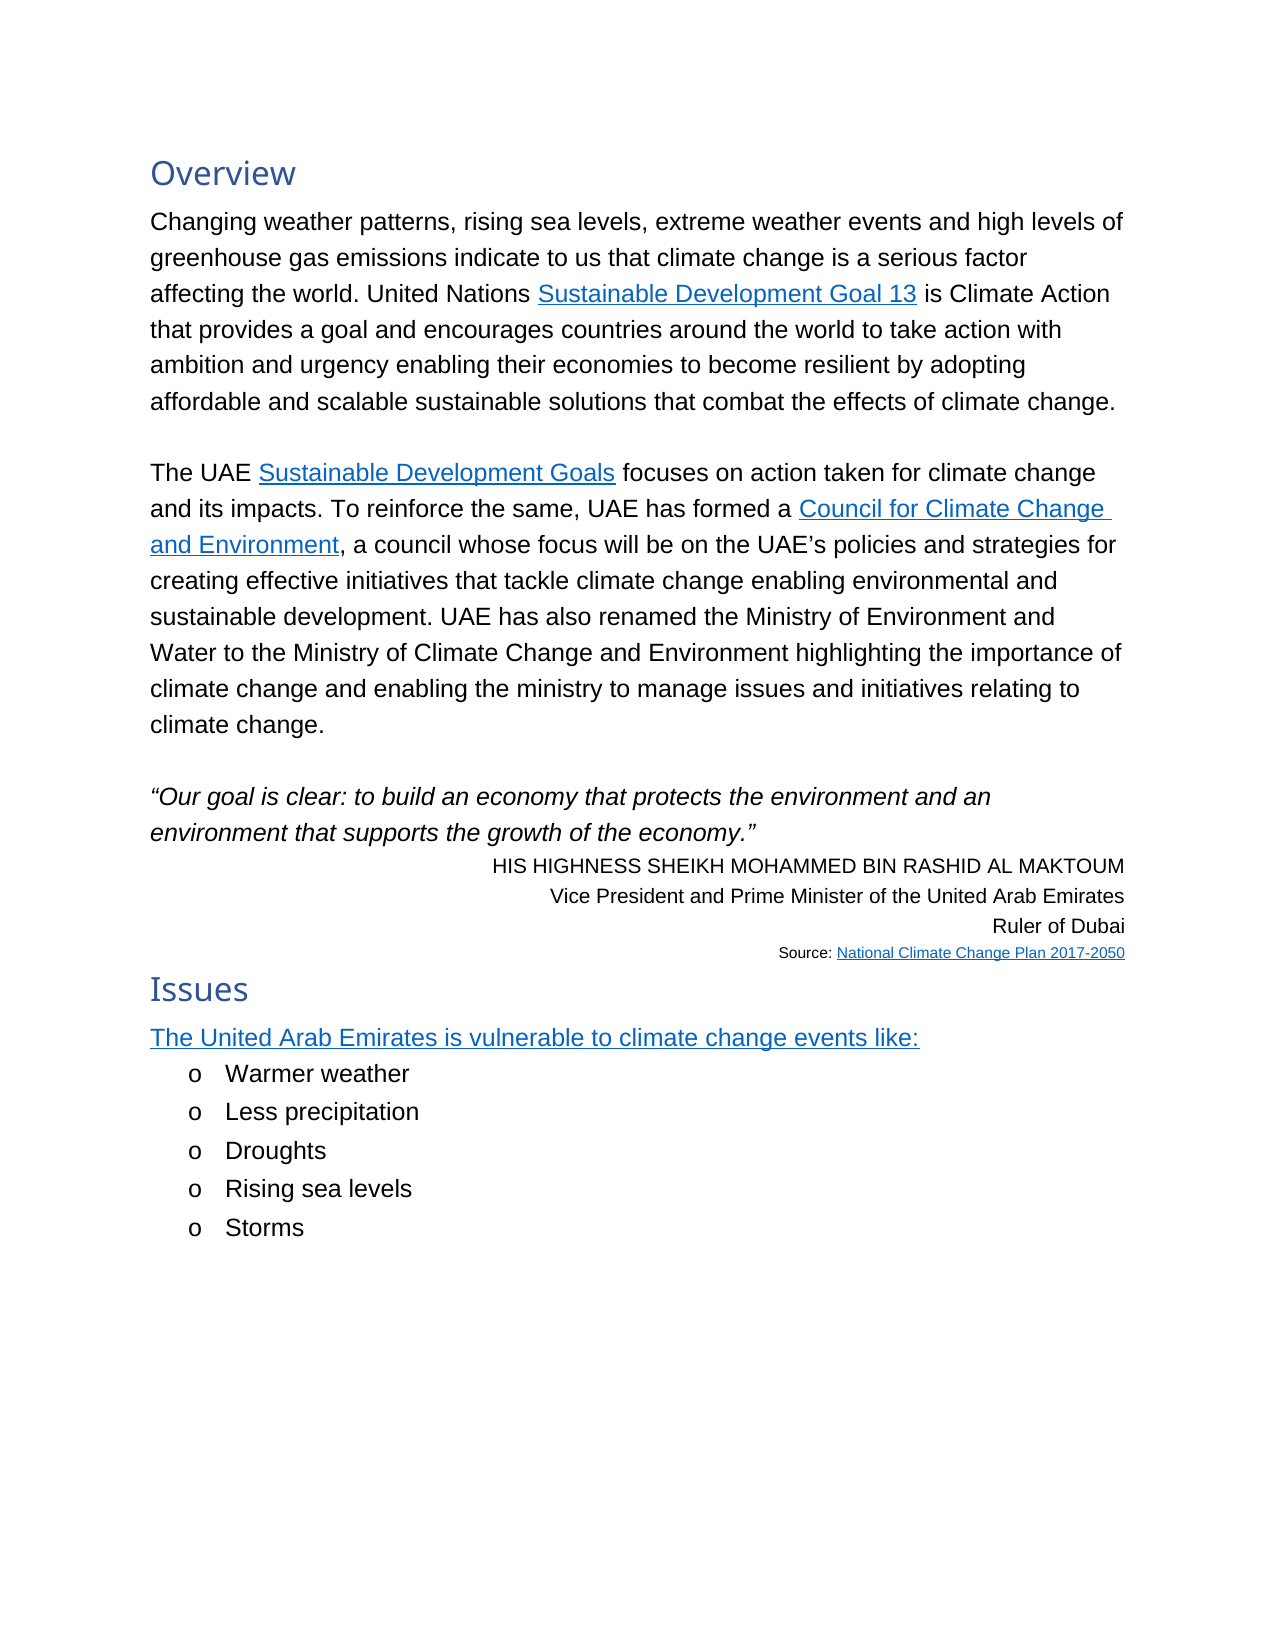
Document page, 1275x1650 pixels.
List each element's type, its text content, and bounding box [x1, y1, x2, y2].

text HIS HIGHNESS SHEIKH MOHAMMED BIN RASHID AL MAKTOUM [150, 854, 1125, 878]
text The UAE Sustainable Development Goals focuses on action taken for climate change and its impacts. To reinforce the same, UAE has formed a Council for Climate Change and Environment, a council whose focus will be on the UAE’s policies and strategies for creating effective initiatives that tackle climate change enabling environmental and sustainable development. UAE has also renamed the Ministry of Environment and Water to the Ministry of Climate Change and Environment highlighting the importance of climate change and enabling the ministry to manage issues and initiatives relating to climate change. [150, 458, 1125, 739]
text The United Arab Emirates is vulnerable to climate change events like: [150, 1023, 1125, 1051]
text “Our goal is clear: to build an economy that protects the environment and an environment that supports the growth of the economy.” [150, 782, 1125, 846]
text Source: National Climate Change Plan 2017-2050 [150, 943, 1125, 961]
subtitle Issues [150, 966, 1125, 1011]
text Ruler of Dubai [150, 913, 1125, 937]
text Changing weather patterns, rising sea levels, extreme weather events and high levels of greenhouse gas emissions indicate to us that climate change is a serious factor affecting the world. United Nations Sustainable Development Goal 13 is Climate Action that provides a goal and encourages countries around the world to take action with ambition and urgency enabling their economies to become resilient by adopting affordable and scalable sustainable solutions that combat the effects of climate change. [150, 207, 1125, 415]
list Droughts [187, 1136, 1125, 1167]
subtitle Overview [150, 150, 1125, 195]
list Warmer weather [187, 1058, 1125, 1089]
list Rising sea levels [187, 1174, 1125, 1205]
list Less precipitation [187, 1097, 1125, 1128]
list Storms [187, 1213, 1125, 1244]
text Vice President and Prime Minister of the United Arab Emirates [150, 883, 1125, 907]
